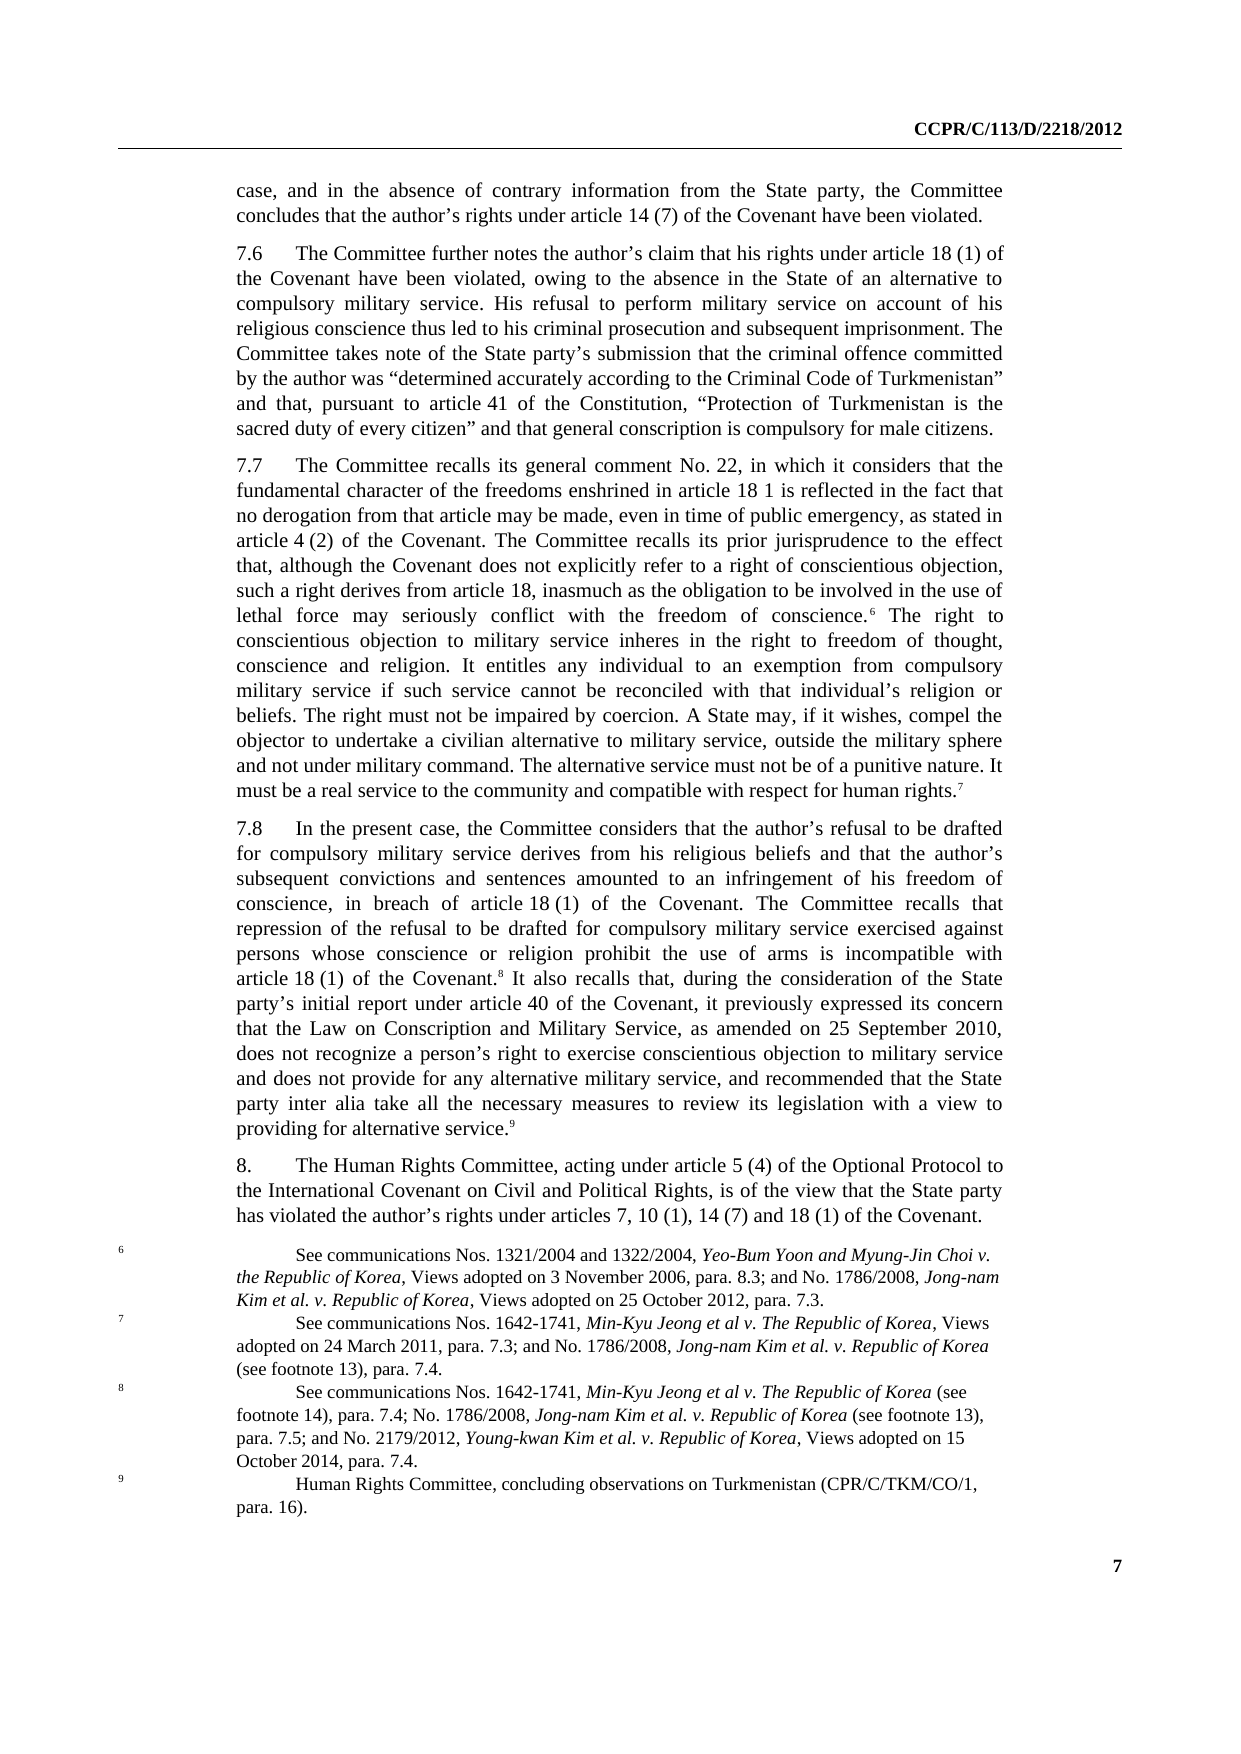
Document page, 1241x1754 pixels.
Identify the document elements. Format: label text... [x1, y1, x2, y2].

text 7.7 The Committee recalls its general comment No. 22, in which it considers that the fundamental character of the freedoms enshrined in article 18 1 is reflected in the fact that no derogation from that article may be made, even in time of public emergency, as stated in article 4 (2) of the Covenant. The Committee recalls its prior jurisprudence to the effect that, although the Covenant does not explicitly refer to a right of conscientious objection, such a right derives from article 18, inasmuch as the obligation to be involved in the use of lethal force may seriously conflict with the freedom of conscience. The right to conscientious objection to military service inheres in the right to freedom of thought, conscience and religion. It entitles any individual to an exemption from compulsory military service if such service cannot be reconciled with that individual’s religion or beliefs. The right must not be impaired by coercion. A State may, if it wishes, compel the objector to undertake a civilian alternative to military service, outside the military sphere and not under military command. The alternative service must not be of a punitive nature. It must be a real service to the community and compatible with respect for human rights. [236, 452, 1004, 802]
text 7.6 The Committee further notes the author’s claim that his rights under article 18 (1) of the Covenant have been violated, owing to the absence in the State of an alternative to compulsory military service. His refusal to perform military service on account of his religious conscience thus led to his criminal prosecution and subsequent imprisonment. The Committee takes note of the State party’s submission that the criminal offence committed by the author was “determined accurately according to the Criminal Code of Turkmenistan” and that, pursuant to article 41 of the Constitution, “Protection of Turkmenistan is the sacred duty of every citizen” and that general conscription is compulsory for male citizens. [236, 240, 1004, 440]
text 8. The Human Rights Committee, acting under article 5 (4) of the Optional Protocol to the International Covenant on Civil and Political Rights, is of the view that the State party has violated the author’s rights under articles 7, 10 (1), 14 (7) and 18 (1) of the Covenant. [236, 1152, 1004, 1227]
text 7.8 In the present case, the Committee considers that the author’s refusal to be drafted for compulsory military service derives from his religious beliefs and that the author’s subsequent convictions and sentences amounted to an infringement of his freedom of conscience, in breach of article 18 (1) of the Covenant. The Committee recalls that repression of the refusal to be drafted for compulsory military service exercised against persons whose conscience or religion prohibit the use of arms is incompatible with article 18 (1) of the Covenant. It also recalls that, during the consideration of the State party’s initial report under article 40 of the Covenant, it previously expressed its concern that the Law on Conscription and Military Service, as amended on 25 September 2010, does not recognize a person’s right to exercise conscientious objection to military service and does not provide for any alternative military service, and recommended that the State party inter alia take all the necessary measures to review its legislation with a view to providing for alternative service. [236, 815, 1004, 1140]
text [236, 177, 1004, 227]
